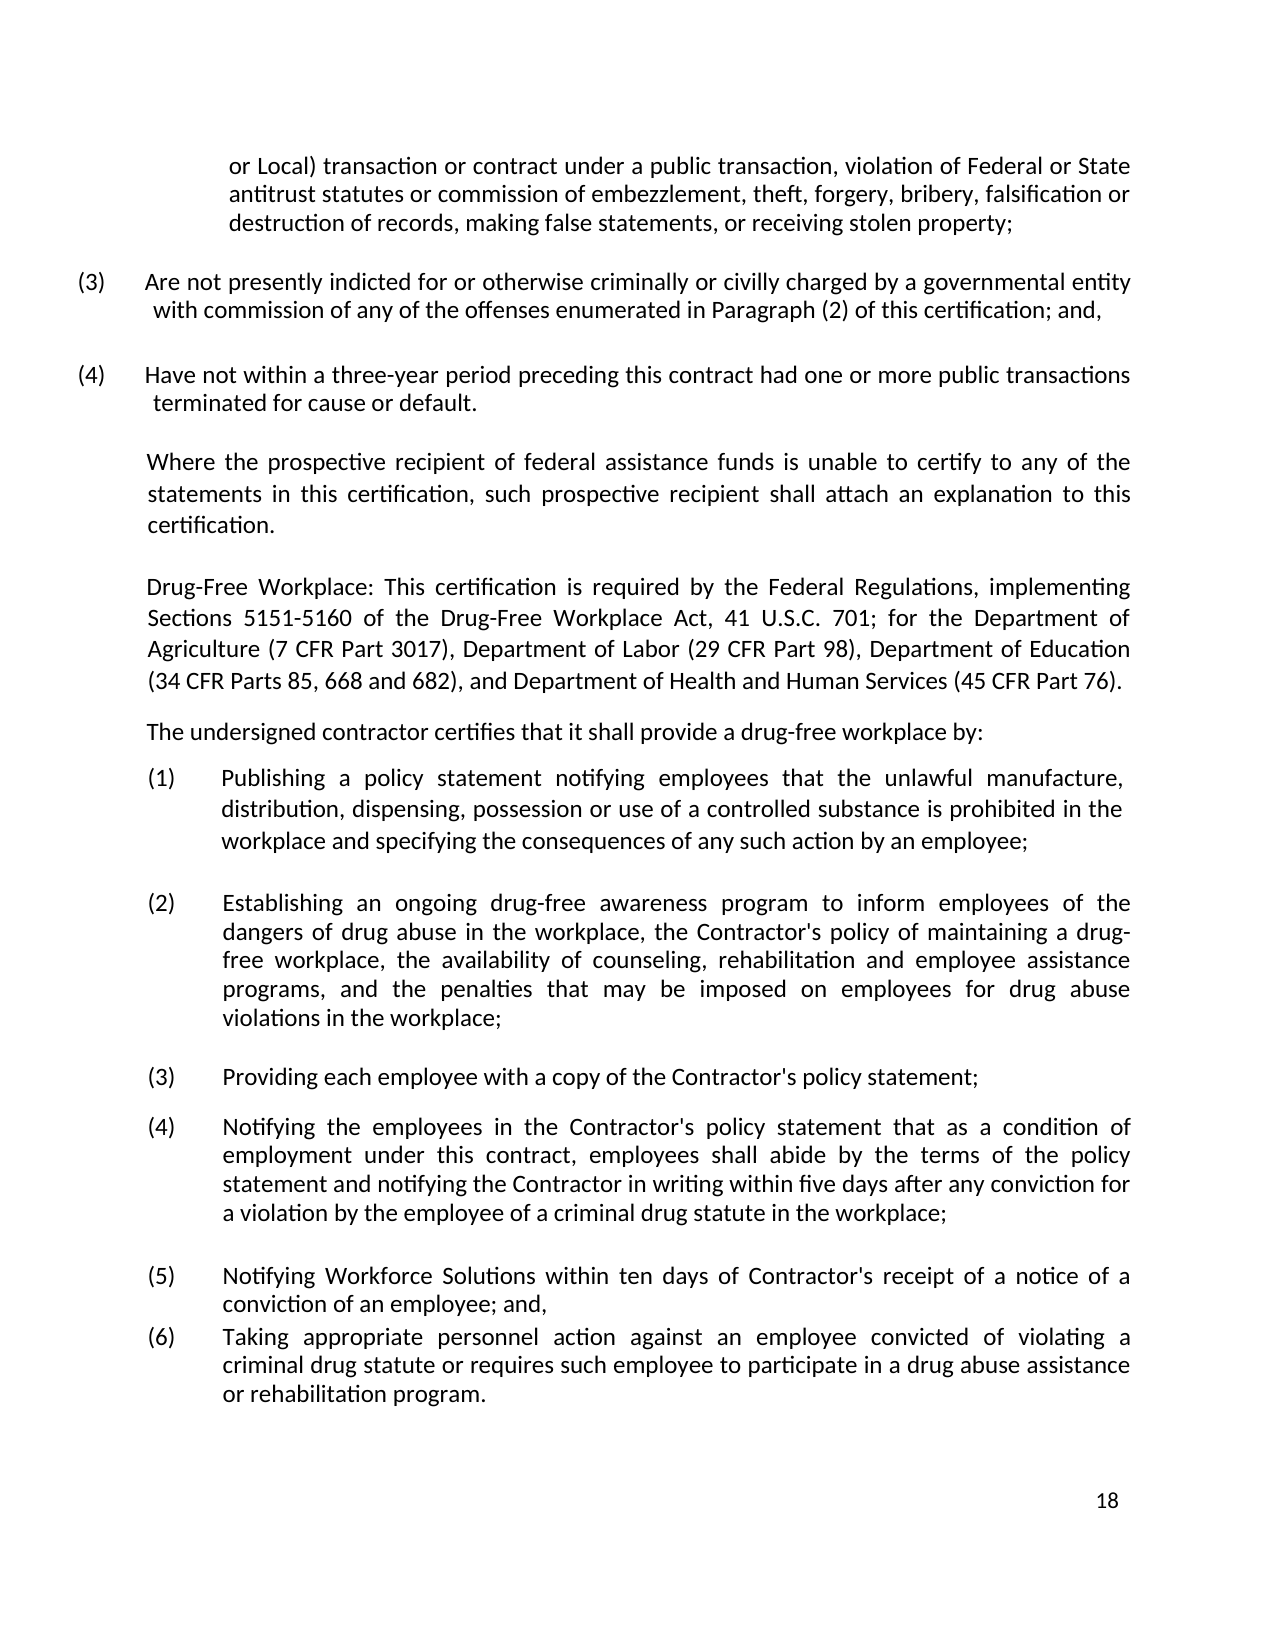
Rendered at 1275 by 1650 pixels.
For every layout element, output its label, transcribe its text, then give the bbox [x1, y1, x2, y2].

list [153, 151, 1132, 237]
text (1) Publishing a policy statement notifying employees that the unlawful manufacture, distribution, dispensing, possession or use of a controlled substance is prohibited in the workplace and specifying the consequences of any such action by an employee; [147, 762, 1124, 856]
text Where the prospective recipient of federal assistance funds is unable to certify to any of the statements in this certification, such prospective recipient shall attach an explanation to this certification. [146, 446, 1132, 539]
list Providing each employee with a copy of the Contractor's policy statement; [147, 1063, 1132, 1091]
list Establishing an ongoing drug-free awareness program to inform employees of the dangers of drug abuse in the workplace, the Contractor's policy of maintaining a drug-free workplace, the availability of counseling, rehabilitation and employee assistance programs, and the penalties that may be imposed on employees for drug abuse violations in the workplace; [147, 889, 1132, 1033]
text Drug-Free Workplace: This certification is required by the Federal Regulations, implementing Sections 5151-5160 of the Drug-Free Workplace Act, 41 U.S.C. 701; for the Department of Agriculture (7 CFR Part 3017), Department of Labor (29 CFR Part 98), Department of Education (34 CFR Parts 85, 668 and 682), and Department of Health and Human Services (45 CFR Part 76). [146, 571, 1132, 695]
list Have not within a three-year period preceding this contract had one or more public transactions terminated for cause or default. [77, 361, 1132, 418]
list Notifying the employees in the Contractor's policy statement that as a condition of employment under this contract, employees shall abide by the terms of the policy statement and notifying the Contractor in writing within five days after any conviction for a violation by the employee of a criminal drug statute in the workplace; [147, 1112, 1132, 1227]
list Are not presently indicted for or otherwise criminally or civilly charged by a governmental entity with commission of any of the offenses enumerated in Paragraph (2) of this certification; and, [77, 268, 1132, 325]
text The undersigned contractor certifies that it shall provide a drug-free workplace by: [146, 716, 1132, 747]
list Taking appropriate personnel action against an employee convicted of violating a criminal drug statute or requires such employee to participate in a drug abuse assistance or rehabilitation program. [147, 1323, 1132, 1409]
list Notifying Workforce Solutions within ten days of Contractor's receipt of a notice of a conviction of an employee; and, [147, 1261, 1132, 1319]
